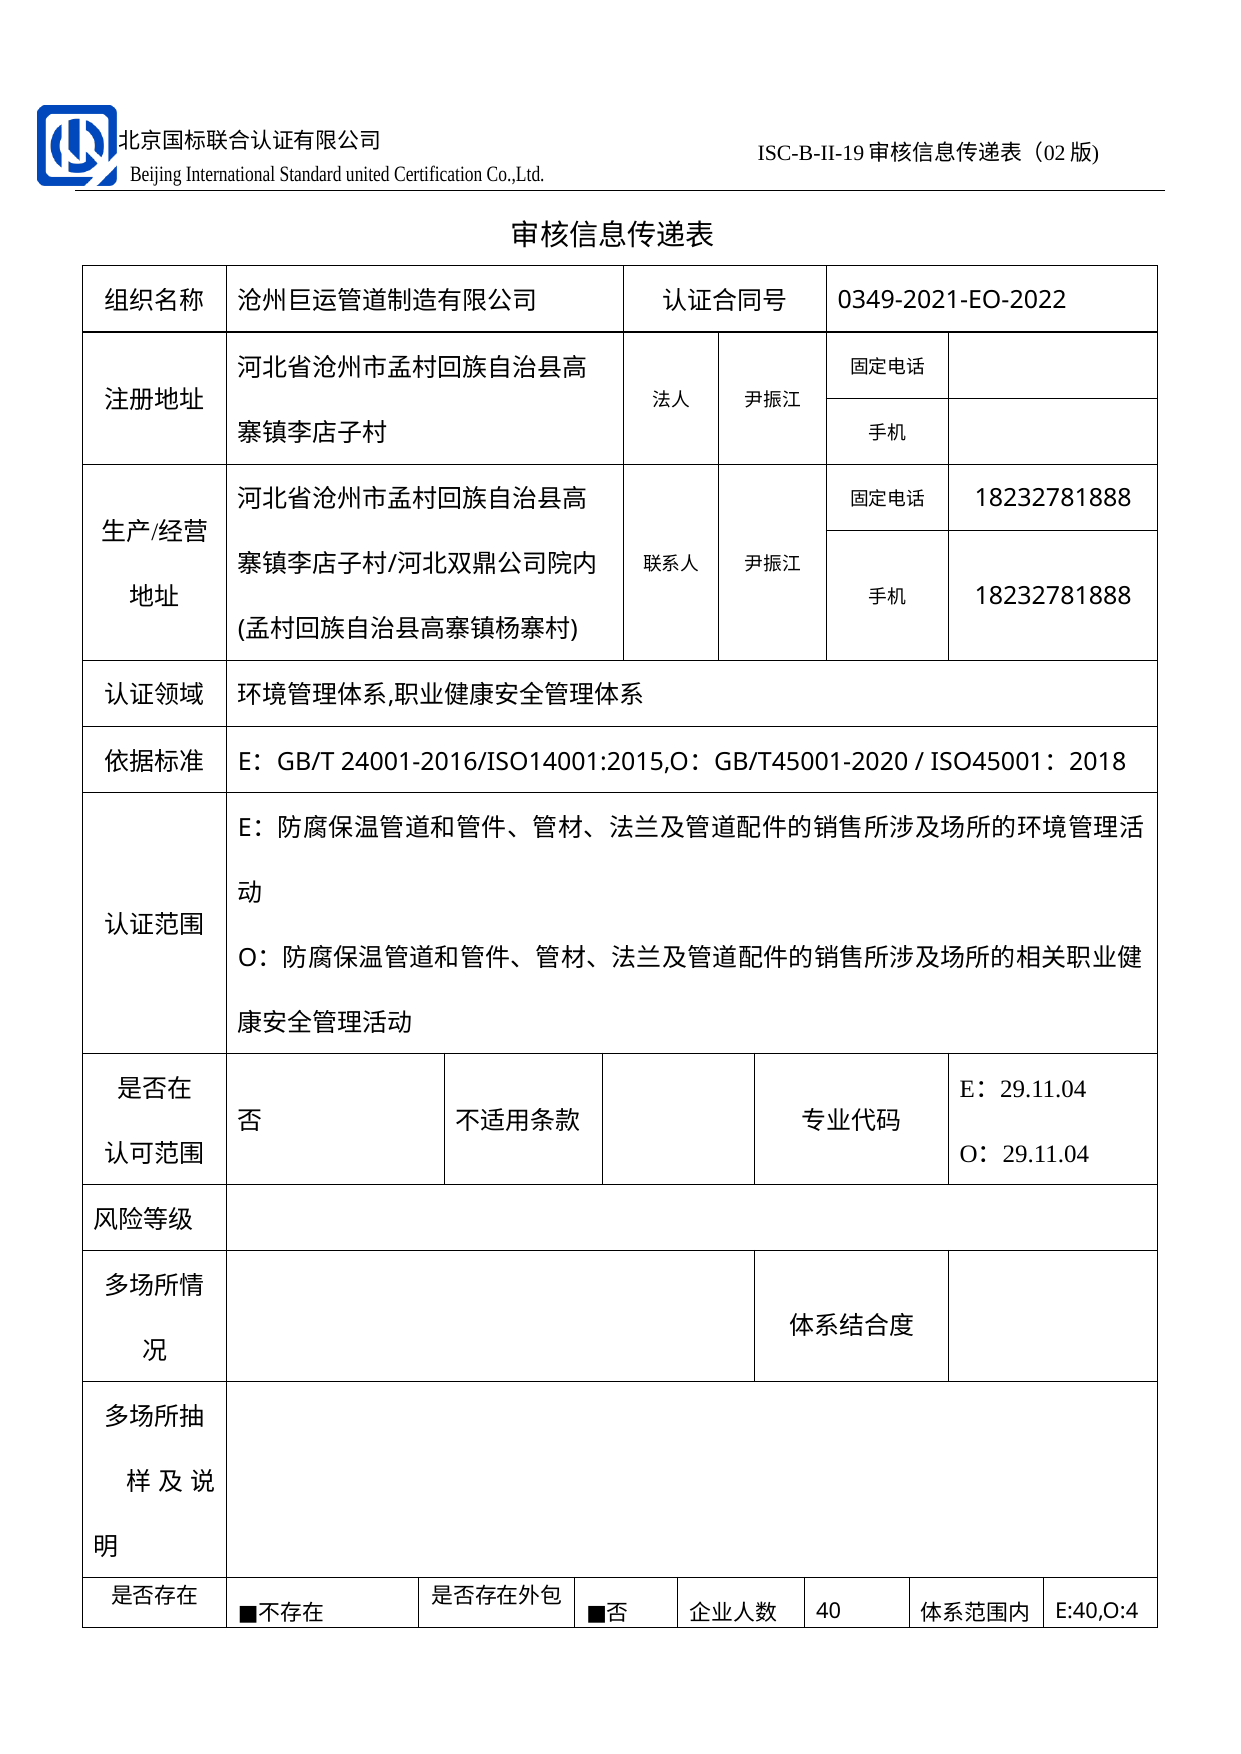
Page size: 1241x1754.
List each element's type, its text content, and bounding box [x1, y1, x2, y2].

table_cell 认证领域 [83, 661, 226, 726]
table_cell [949, 333, 1157, 397]
table_cell 河北省沧州市孟村回族自治县高寨镇李店子村 [227, 333, 623, 463]
table_cell 联系人 [624, 465, 718, 659]
table_cell 企业人数 [678, 1578, 804, 1627]
table_cell 18232781888 [949, 465, 1157, 529]
table_cell 注册地址 [83, 333, 226, 463]
picture [37, 105, 117, 186]
table_header 组织名称 [83, 266, 226, 331]
table_cell 认证范围 [83, 793, 226, 1053]
table_cell 40 [805, 1578, 909, 1627]
table_cell 风险等级 [83, 1185, 226, 1250]
table_cell [227, 1382, 1157, 1577]
table_cell [949, 399, 1157, 463]
text 审核信息传递表 [75, 200, 1165, 265]
table_cell 不适用条款 [445, 1054, 602, 1184]
table_cell 固定电话 [827, 465, 948, 529]
table_cell 依据标准 [83, 727, 226, 792]
table_cell [603, 1054, 754, 1184]
table_header 0349-2021-EO-2022 [827, 266, 1157, 331]
table_cell 生产/经营地址 [83, 465, 226, 659]
table_cell 手机 [827, 531, 948, 659]
table_cell E：29.11.04 O：29.11.04 [949, 1054, 1157, 1184]
table_cell E:40,O:40 [1044, 1578, 1157, 1627]
table_cell E：防腐保温管道和管件、管材、法兰及管道配件的销售所涉及场所的环境管理活动 O：防腐保温管道和管件、管材、法兰及管道配件的销售所涉及场所的相关职业健康安全管理活动 [227, 793, 1157, 1053]
table_cell 否 [227, 1054, 444, 1184]
table_cell 河北省沧州市孟村回族自治县高寨镇李店子村/河北双鼎公司院内(孟村回族自治县高寨镇杨寨村) [227, 465, 623, 659]
table_cell 是否存在 临时场所 [83, 1578, 226, 1627]
table_cell [227, 1185, 1157, 1250]
table_header 认证合同号 [624, 266, 826, 331]
table_cell 环境管理体系,职业健康安全管理体系 [227, 661, 1157, 726]
table_cell [227, 1251, 754, 1381]
table_cell 是否存在外包 过程及活动 [419, 1578, 574, 1627]
table_cell 专业代码 [755, 1054, 948, 1184]
table_cell 固定电话 [827, 333, 948, 397]
table_cell 尹振江 [719, 333, 826, 463]
table_cell 体系结合度 [755, 1251, 948, 1381]
table_cell 手机 [827, 399, 948, 463]
table_cell 多场所抽 样及说明 [83, 1382, 226, 1577]
table_cell E：GB/T 24001-2016/ISO14001:2015,O：GB/T45001-2020 / ISO45001：2018 [227, 727, 1157, 792]
table_cell 是否在 认可范围 [83, 1054, 226, 1184]
table_cell ■否 □是 [575, 1578, 677, 1627]
table_cell 体系范围内覆盖人数 [910, 1578, 1043, 1627]
table_cell ■不存在 □存在：个 [227, 1578, 418, 1627]
table_header 沧州巨运管道制造有限公司 [227, 266, 623, 331]
table_cell [949, 1251, 1157, 1381]
table_cell 多场所情况 [83, 1251, 226, 1381]
table_cell 18232781888 [949, 531, 1157, 659]
table_cell 尹振江 [719, 465, 826, 659]
table_cell 法人 [624, 333, 718, 463]
